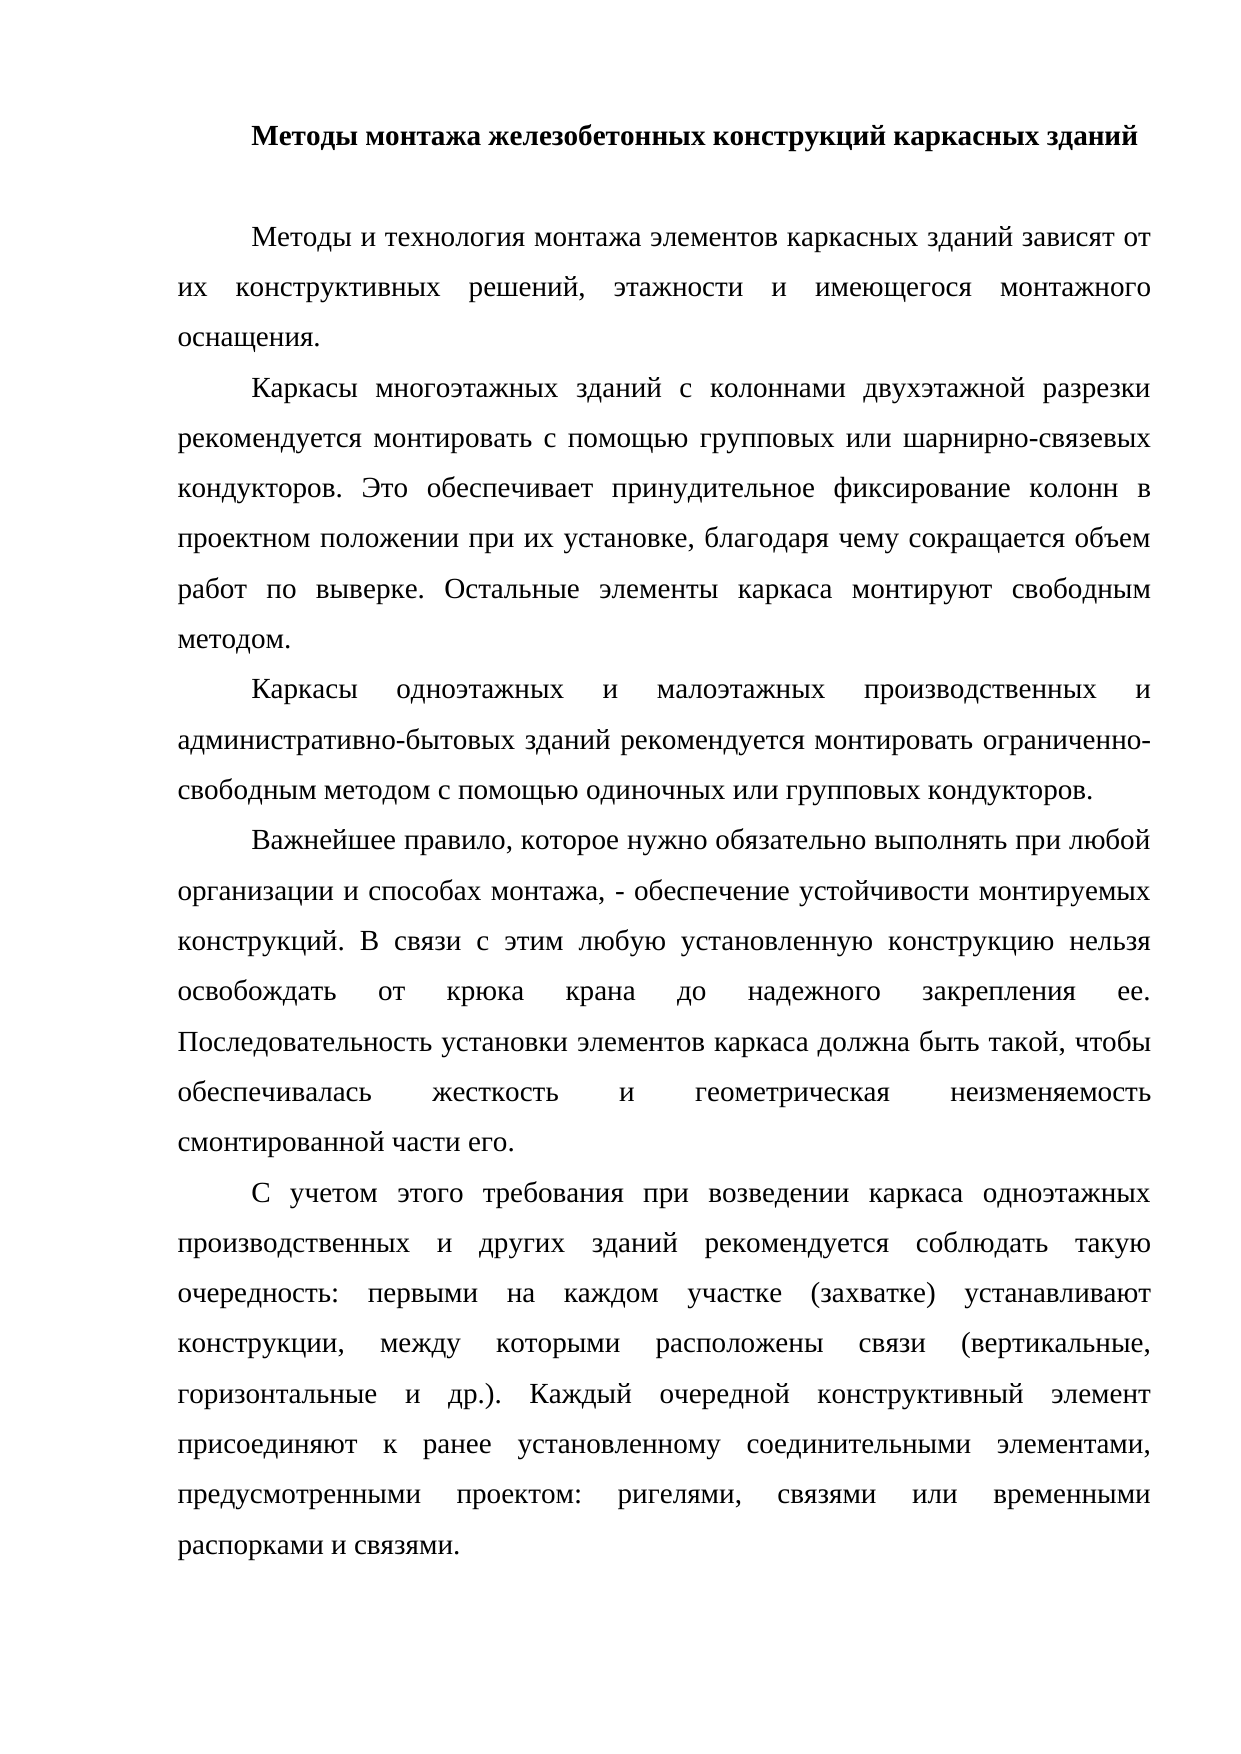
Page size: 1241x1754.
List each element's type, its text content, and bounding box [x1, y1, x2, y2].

text Методы монтажа железобетонных конструкций каркасных зданий [177, 118, 1152, 152]
text Важнейшее правило, которое нужно обязательно выполнять при любой организации и способах монтажа, - обеспечение устойчивости монтируемых конструкций. В связи с этим любую установленную конструкцию нельзя освобождать от крюка крана до надежного закрепления ее. Последовательность установки элементов каркаса должна быть такой, чтобы обеспечивалась жесткость и геометрическая неизменяемость смонтированной части его. [177, 822, 1152, 1158]
text Каркасы одноэтажных и малоэтажных производственных и административно-бытовых зданий рекомендуется монтировать ограниченно-свободным методом с помощью одиночных или групповых кондукторов. [177, 672, 1152, 806]
text Методы и технология монтажа элементов каркасных зданий зависят от их конструктивных решений, этажности и имеющегося монтажного оснащения. [177, 219, 1152, 353]
text Каркасы многоэтажных зданий с колоннами двухэтажной разрезки рекомендуется монтировать с помощью групповых или шарнирно-связевых кондукторов. Это обеспечивает принудительное фиксирование колонн в проектном положении при их установке, благодаря чему сокращается объем работ по выверке. Остальные элементы каркаса монтируют свободным методом. [177, 370, 1152, 655]
text С учетом этого требования при возведении каркаса одноэтажных производственных и других зданий рекомендуется соблюдать такую очередность: первыми на каждом участке (захватке) устанавливают конструкции, между которыми расположены связи (вертикальные, горизонтальные и др.). Каждый очередной конструктивный элемент присоединяют к ранее установленному соединительными элементами, предусмотренными проектом: ригелями, связями или временными распорками и связями. [177, 1175, 1152, 1560]
